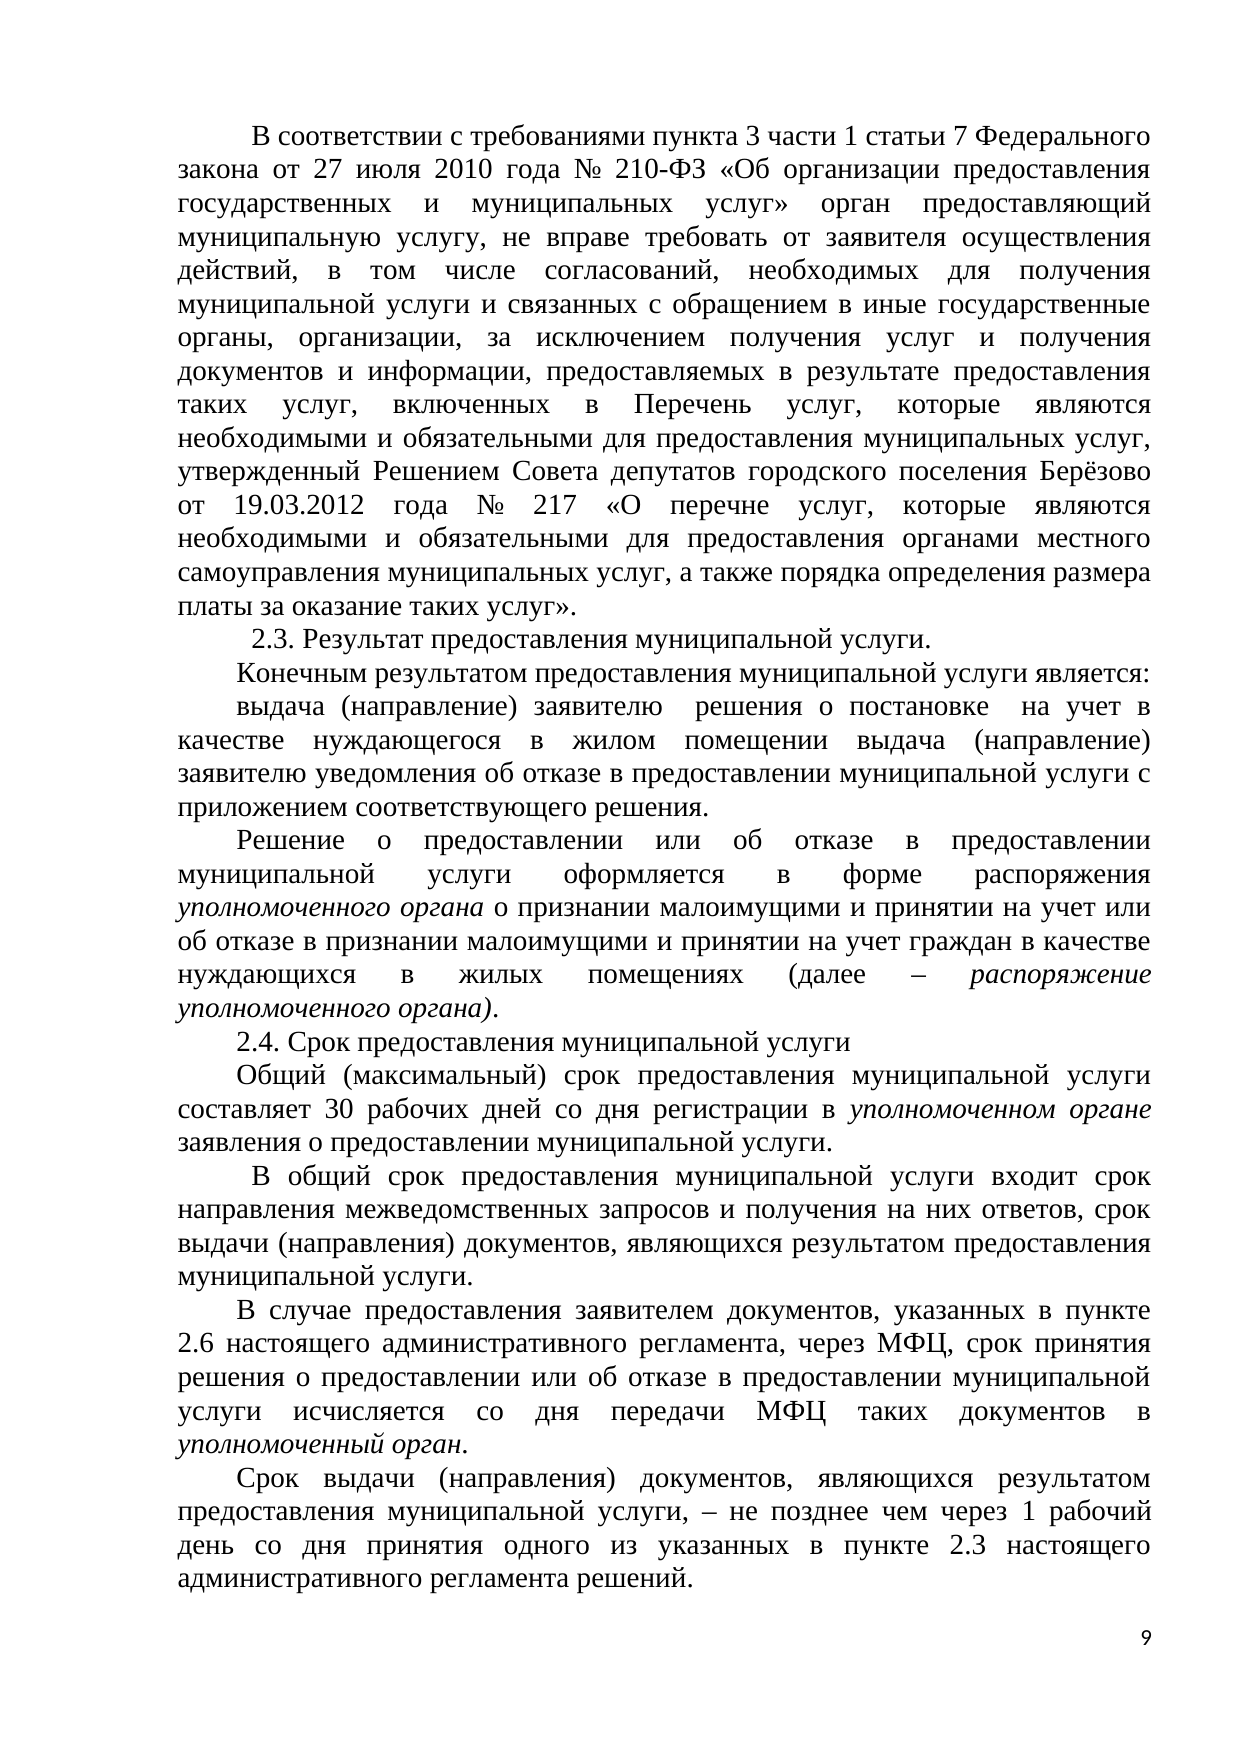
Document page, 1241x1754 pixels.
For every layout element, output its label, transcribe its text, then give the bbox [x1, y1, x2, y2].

text выдача (направление) заявителю решения о постановке на учет в качестве нуждающегося в жилом помещении выдача (направление) заявителю уведомления об отказе в предоставлении муниципальной услуги с приложением соответствующего решения. [177, 688, 1152, 822]
text 2.4. Срок предоставления муниципальной услуги [177, 1024, 1152, 1057]
text Срок выдачи (направления) документов, являющихся результатом предоставления муниципальной услуги, – не позднее чем через 1 рабочий день со дня принятия одного из указанных в пункте 2.3 настоящего административного регламента решений. [177, 1460, 1152, 1594]
text Общий (максимальный) срок предоставления муниципальной услуги составляет 30 рабочих дней со дня регистрации в уполномоченном органе заявления о предоставлении муниципальной услуги. [177, 1057, 1152, 1158]
text 2.3. Результат предоставления муниципальной услуги. [177, 621, 1152, 655]
text Решение о предоставлении или об отказе в предоставлении муниципальной услуги оформляется в форме распоряжения уполномоченного органа о признании малоимущими и принятии на учет или об отказе в признании малоимущими и принятии на учет граждан в качестве нуждающихся в жилых помещениях (далее – распоряжение уполномоченного органа). [177, 822, 1152, 1024]
text В случае предоставления заявителем документов, указанных в пункте 2.6 настоящего административного регламента, через МФЦ, срок принятия решения о предоставлении или об отказе в предоставлении муниципальной услуги исчисляется со дня передачи МФЦ таких документов в уполномоченный орган. [177, 1292, 1152, 1460]
text Конечным результатом предоставления муниципальной услуги является: [177, 655, 1152, 688]
text В общий срок предоставления муниципальной услуги входит срок направления межведомственных запросов и получения на них ответов, срок выдачи (направления) документов, являющихся результатом предоставления муниципальной услуги. [177, 1158, 1152, 1292]
text В соответствии с требованиями пункта 3 части 1 статьи 7 Федерального закона от 27 июля 2010 года № 210-ФЗ «Об организации предоставления государственных и муниципальных услуг» орган предоставляющий муниципальную услугу, не вправе требовать от заявителя осуществления действий, в том числе согласований, необходимых для получения муниципальной услуги и связанных с обращением в иные государственные органы, организации, за исключением получения услуг и получения документов и информации, предоставляемых в результате предоставления таких услуг, включенных в Перечень услуг, которые являются необходимыми и обязательными для предоставления муниципальных услуг, утвержденный Решением Совета депутатов городского поселения Берёзово от 19.03.2012 года № 217 «О перечне услуг, которые являются необходимыми и обязательными для предоставления органами местного самоуправления муниципальных услуг, а также порядка определения размера платы за оказание таких услуг». [177, 118, 1152, 621]
